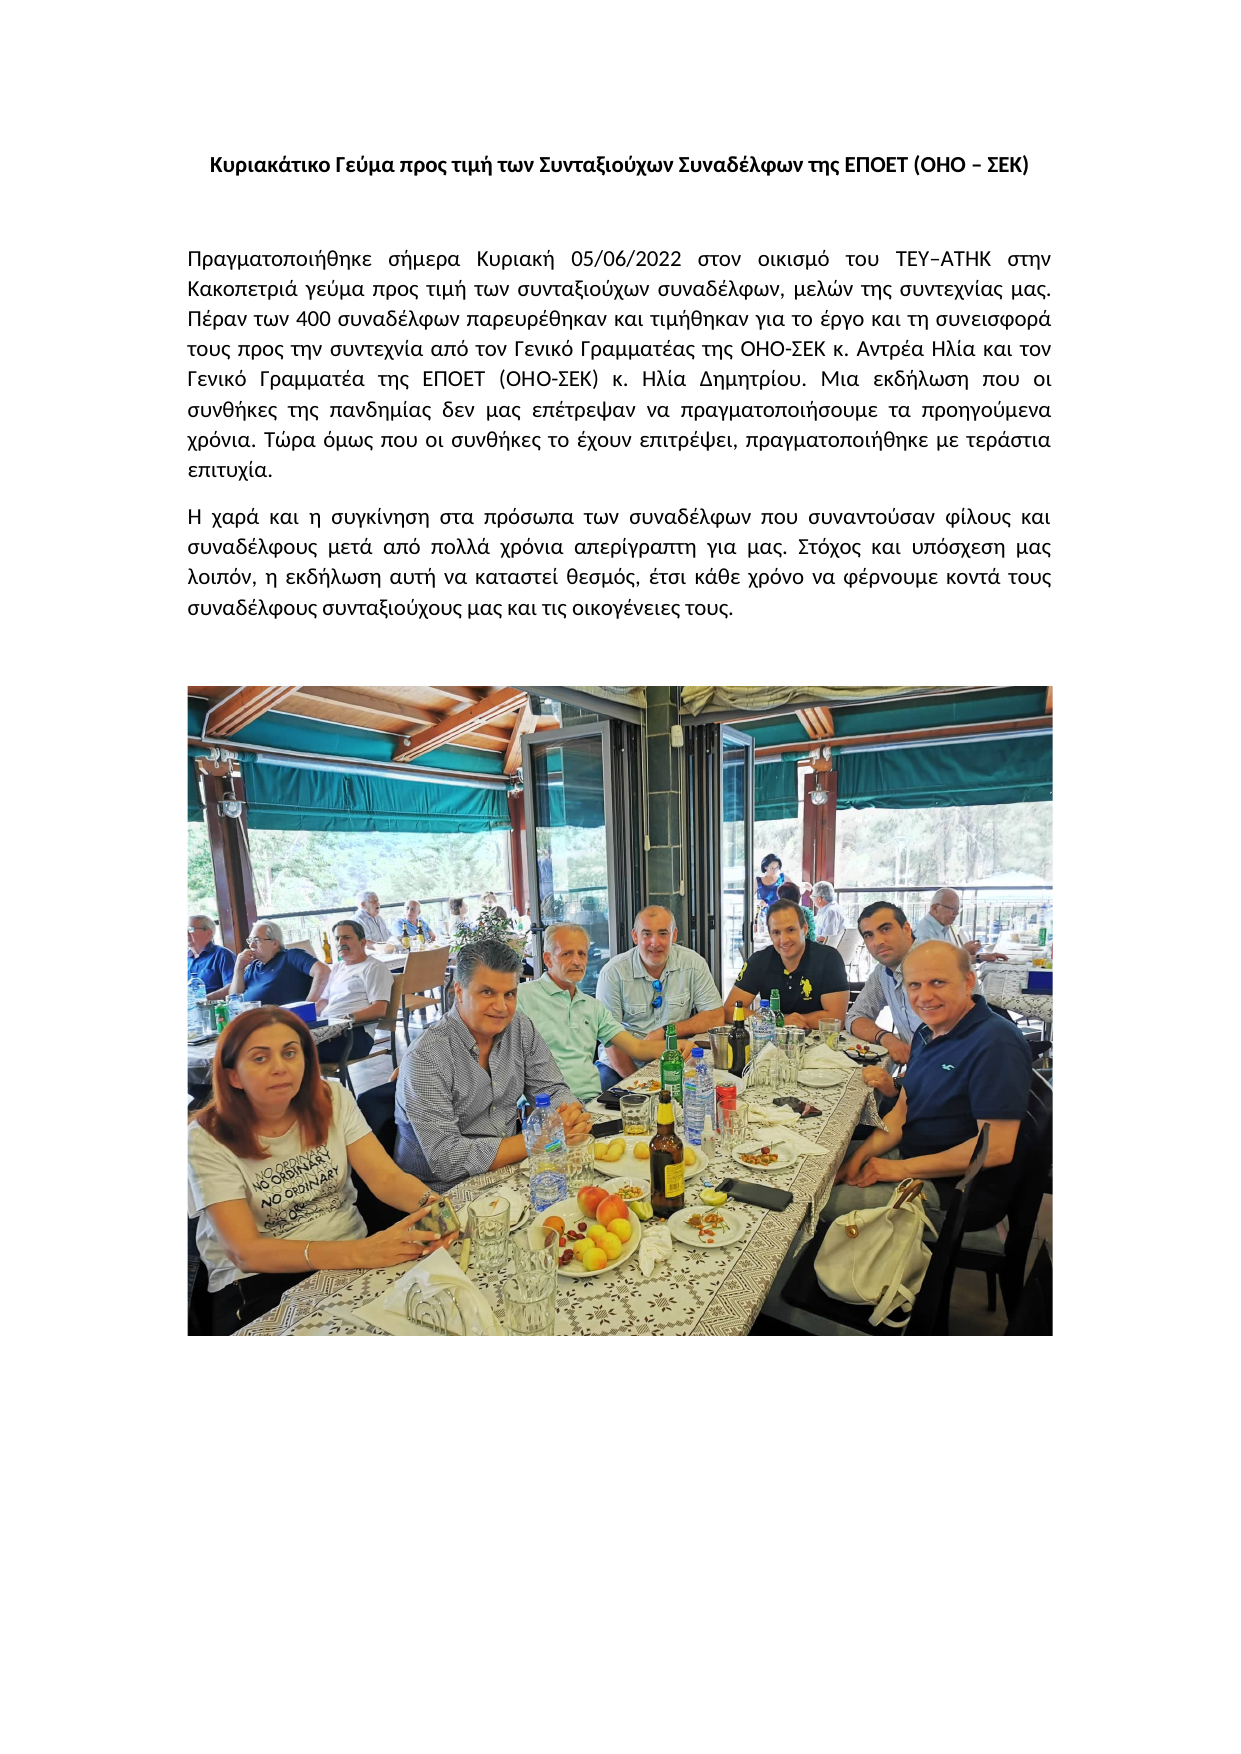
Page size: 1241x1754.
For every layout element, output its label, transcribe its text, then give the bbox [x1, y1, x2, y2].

text Η χαρά και η συγκίνηση στα πρόσωπα των συναδέλφων που συναντούσαν φίλους και συναδέλφους μετά από πολλά χρόνια απερίγραπτη για μας. Στόχος και υπόσχεση μας λοιπόν, η εκδήλωση αυτή να καταστεί θεσμός, έτσι κάθε χρόνο να φέρνουμε κοντά τους συναδέλφους συνταξιούχους μας και τις οικογένειες τους. [187, 502, 1053, 621]
picture [187, 686, 1053, 1336]
text Κυριακάτικο Γεύμα προς τιμή των Συνταξιούχων Συναδέλφων της ΕΠΟΕΤ (ΟΗΟ – ΣΕΚ) [187, 150, 1053, 178]
text Πραγματοποιήθηκε σήμερα Κυριακή 05/06/2022 στον οικισμό του ΤΕΥ–ΑΤΗΚ στην Κακοπετριά γεύμα προς τιμή των συνταξιούχων συναδέλφων, μελών της συντεχνίας μας. Πέραν των 400 συναδέλφων παρευρέθηκαν και τιμήθηκαν για το έργο και τη συνεισφορά τους προς την συντεχνία από τον Γενικό Γραμματέας της ΟΗΟ-ΣΕΚ κ. Αντρέα Ηλία και τον Γενικό Γραμματέα της ΕΠΟΕΤ (ΟΗΟ-ΣΕΚ) κ. Ηλία Δημητρίου. Μια εκδήλωση που οι συνθήκες της πανδημίας δεν μας επέτρεψαν να πραγματοποιήσουμε τα προηγούμενα χρόνια. Τώρα όμως που οι συνθήκες το έχουν επιτρέψει, πραγματοποιήθηκε με τεράστια επιτυχία. [187, 244, 1053, 483]
